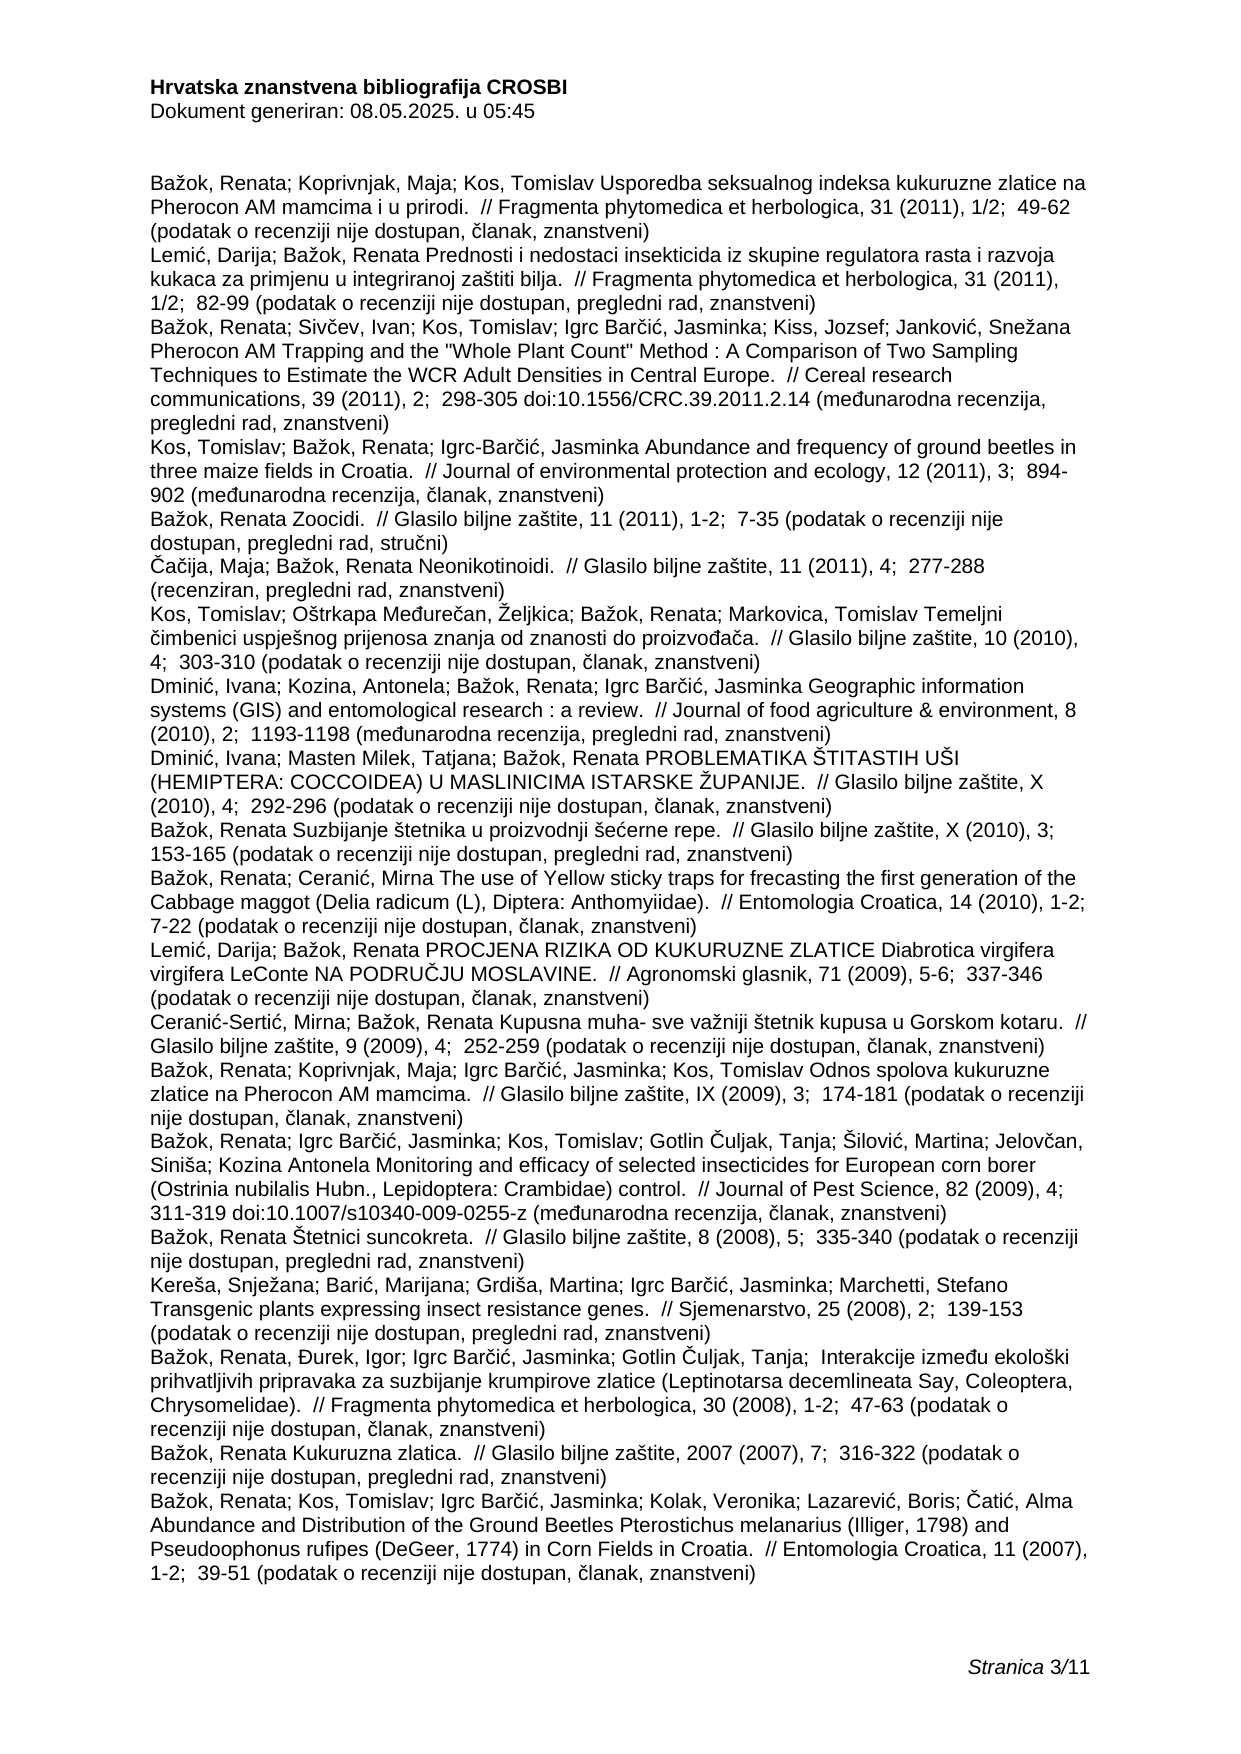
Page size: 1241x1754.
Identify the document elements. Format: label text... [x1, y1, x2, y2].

text Bažok, Renata [150, 818, 1090, 866]
text Dminić, Ivana; Masten Milek, Tatjana; Bažok, Renata [150, 746, 1090, 818]
text Bažok, Renata; Koprivnjak, Maja; Igrc Barčić, Jasminka; Kos, Tomislav [150, 1057, 1090, 1129]
text Ceranić-Sertić, Mirna; Bažok, Renata [150, 1009, 1090, 1057]
text Bažok, Renata; Ceranić, Mirna [150, 866, 1090, 938]
text Dminić, Ivana; Kozina, Antonela; Bažok, Renata; Igrc Barčić, Jasminka [150, 674, 1090, 746]
text Bažok, Renata, Đurek, Igor; Igrc Barčić, Jasminka; Gotlin Čuljak, Tanja; [150, 1345, 1090, 1441]
text Lemić, Darija; Bažok, Renata [150, 938, 1090, 1009]
text Bažok, Renata [150, 506, 1090, 554]
text Bažok, Renata; Igrc Barčić, Jasminka; Kos, Tomislav; Gotlin Čuljak, Tanja; Šilović, Martina; Jelovčan, Siniša; Kozina Antonela [150, 1129, 1090, 1225]
text Bažok, Renata; Kos, Tomislav; Igrc Barčić, Jasminka; Kolak, Veronika; Lazarević, Boris; Čatić, Alma [150, 1489, 1090, 1584]
text Bažok, Renata [150, 1225, 1090, 1273]
text Kos, Tomislav; Bažok, Renata; Igrc-Barčić, Jasminka [150, 434, 1090, 506]
text Kos, Tomislav; Oštrkapa Međurečan, Željkica; Bažok, Renata; Markovica, Tomislav [150, 602, 1090, 674]
text Bažok, Renata; Koprivnjak, Maja; Kos, Tomislav [150, 171, 1090, 243]
text Bažok, Renata [150, 1441, 1090, 1489]
text Bažok, Renata; Sivčev, Ivan; Kos, Tomislav; Igrc Barčić, Jasminka; Kiss, Jozsef; Janković, Snežana [150, 315, 1090, 434]
text Kereša, Snježana; Barić, Marijana; Grdiša, Martina; Igrc Barčić, Jasminka; Marchetti, Stefano [150, 1273, 1090, 1345]
text Lemić, Darija; Bažok, Renata [150, 243, 1090, 315]
text Čačija, Maja; Bažok, Renata [150, 554, 1090, 602]
